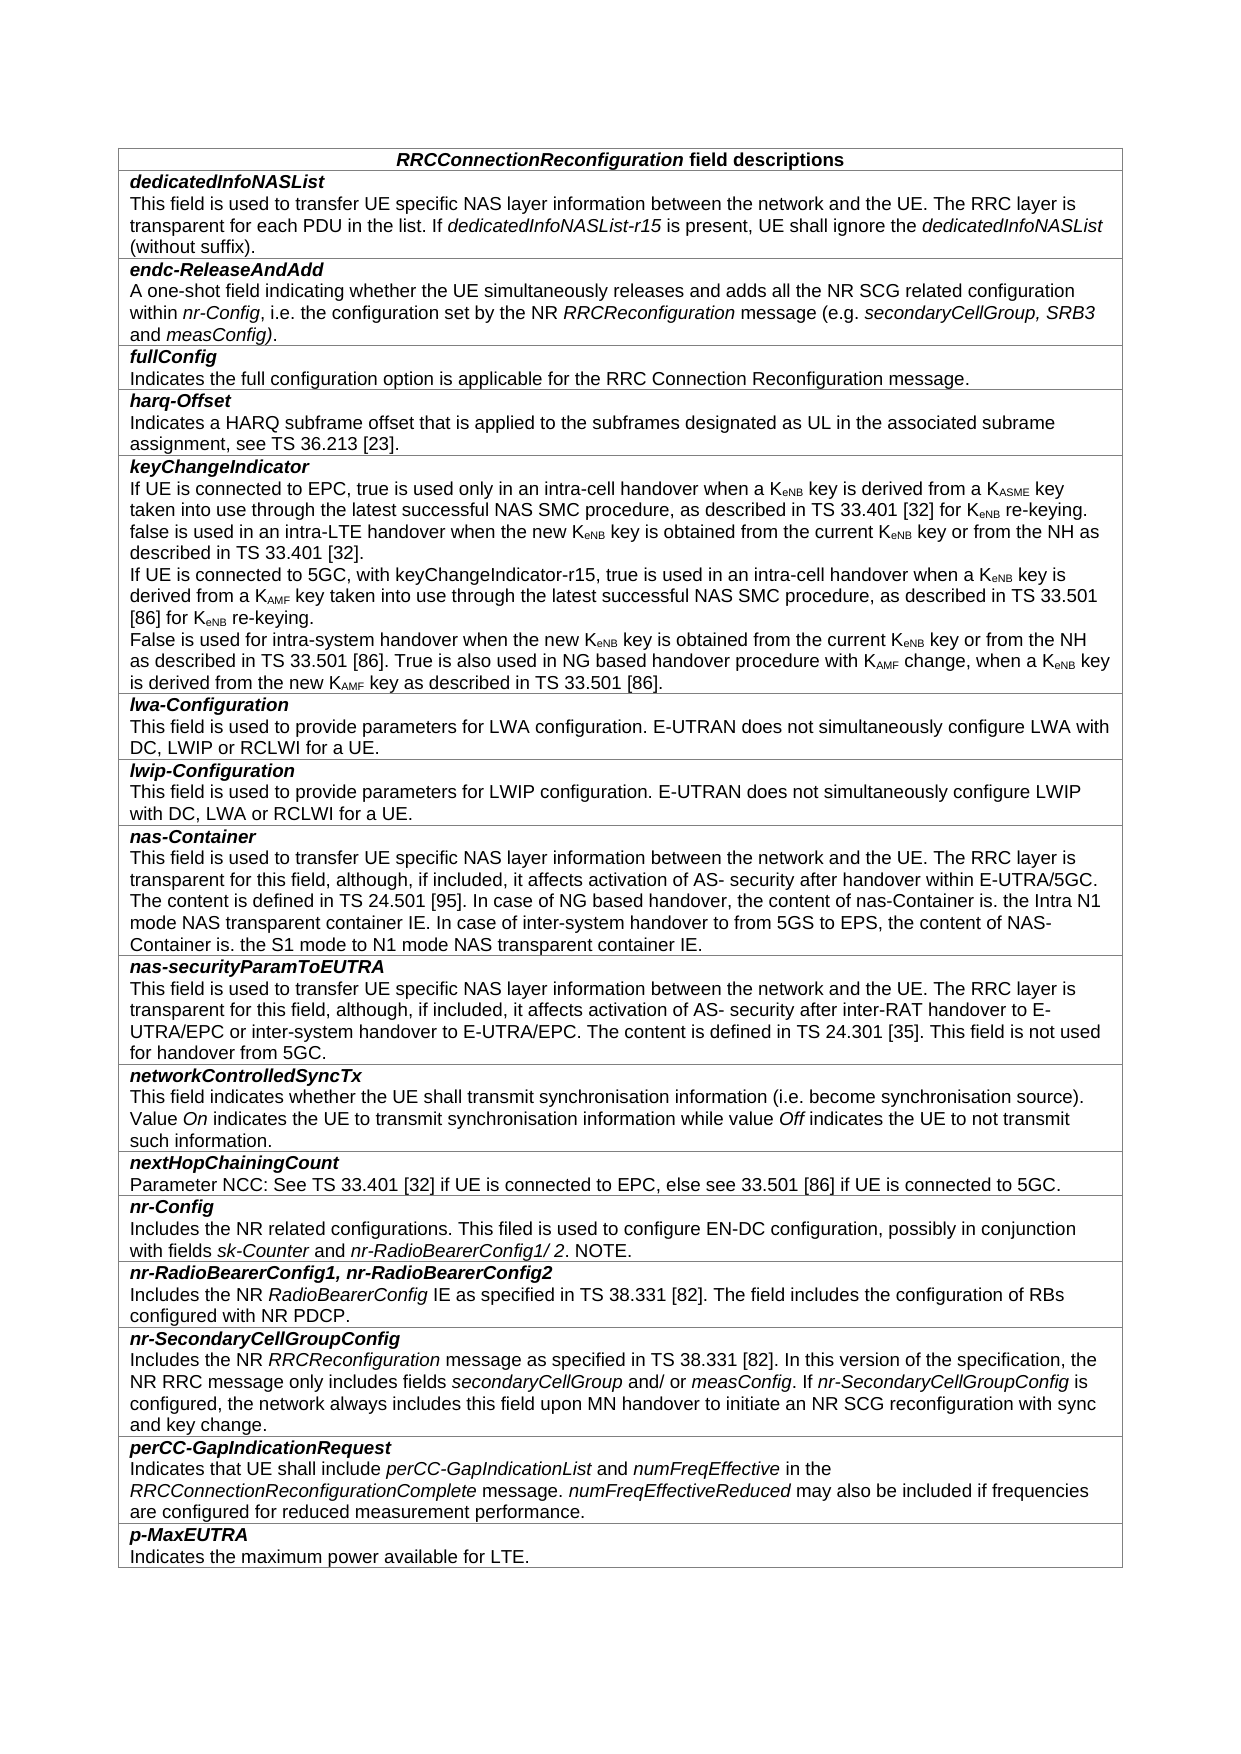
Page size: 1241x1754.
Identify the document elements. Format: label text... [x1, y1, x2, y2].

table_cell dedicatedInfoNASList This field is used to transfer UE specific NAS layer rmation between the network and the UE. The RRC layer is transparent for each PDU in the list. If dedicatedInfoNASList-r15 is present, UE shall ignore the dedicatedInfoNASList (without suffix). [119, 171, 1122, 258]
table_cell lwa-Configuration This field is used to provide parameters for LWA configuration. E-UTRAN does not simultaneously configure LWA with DC, LWIP or RCLWI for a UE. [119, 694, 1122, 759]
table_header RRCConnectionReconfiguration field descriptions [119, 149, 1122, 170]
table_cell nas-securityParamToEUTRA This field is used to transfer UE specific NAS layer rmation between the network and the UE. The RRC layer is transparent for this field, although, if included, it affects activation of AS- security after inter-RAT handover to E-UTRA/EPC or inter-system handover to E-UTRA/EPC. The content is defined in TS 24.301 [35]. This field is not used for handover from 5GC. [119, 956, 1122, 1064]
table_cell lwip-Configuration This field is used to provide parameters for LWIP configuration. E-UTRAN does not simultaneously configure LWIP with DC, LWA or RCLWI for a UE. [119, 760, 1122, 824]
table_cell nr-Config Includes the NR related configurations. This filed is used to configure EN-DC configuration, possibly in conjunction with fields sk-Counter and nr-RadioBearerConfig1/ 2. NOTE. [119, 1196, 1122, 1261]
table_cell nas-Container This field is used to transfer UE specific NAS layer rmation between the network and the UE. The RRC layer is transparent for this field, although, if included, it affects activation of AS- security after handover within E-UTRA/5GC. The content is defined in TS 24.501 [95]. In case of NG based handover, the content of nas-Container is. the Intra N1 mode NAS transparent container IE. In case of inter-system handover to from 5GS to EPS, the content of NAS-Container is. the S1 mode to N1 mode NAS transparent container IE. [119, 826, 1122, 955]
table_cell keyChangeIndicator If UE is connected to EPC, true is used only in an intra-cell handover when a KeNB key is derived from a KASME key taken into use through the latest successful NAS SMC procedure, as described in TS 33.401 [32] for KeNB re-keying. false is used in an intra-LTE handover when the new KeNB key is obtained from the current KeNB key or from the NH as described in TS 33.401 [32]. If UE is connected to 5GC, with keyChangeIndicator-r15, true is used in an intra-cell handover when a KeNB key is derived from a KAMF key taken into use through the latest successful NAS SMC procedure, as described in TS 33.501 [86] for KeNB re-keying. False is used for intra-system handover when the new KeNB key is obtained from the current KeNB key or from the NH as described in TS 33.501 [86]. True is also used in NG based handover procedure with KAMF change, when a KeNB key is derived from the new KAMF key as described in TS 33.501 [86]. [119, 456, 1122, 693]
table_cell p-MaxEUTRA Indicates the maximum power available for LTE. [119, 1524, 1122, 1567]
table_cell nextHopChainingCount Parameter NCC: See TS 33.401 [32] if UE is connected to EPC, else see 33.501 [86] if UE is connected to 5GC. [119, 1152, 1122, 1195]
table_cell nr-RadioBearerConfig1, nr-RadioBearerConfig2 Includes the NR RadioBearerConfig IE as specified in TS 38.331 [82]. The field includes the configuration of RBs configured with NR PDCP. [119, 1262, 1122, 1327]
table_cell fullConfig Indicates the full configuration option is applicable for the RRC Connection Reconfiguration message. [119, 346, 1122, 389]
table_cell perCC-GapIndicationRequest Indicates that UE shall include perCC-GapIndicationList and numFreqEffective in the RRCConnectionReconfigurationComplete message. numFreqEffectiveReduced may also be included if frequencies are configured for reduced measurement performance. [119, 1437, 1122, 1523]
table_cell harq-Offset Indicates a HARQ subframe offset that is applied to the subframes designated as UL in the associated subrame assignment, see TS 36.213 [23]. [119, 390, 1122, 455]
table_cell endc-ReleaseAndAdd A one-shot field indicating whether the UE simultaneously releases and adds all the NR SCG related configuration within nr-Config, i.e. the configuration set by the NR RRCReconfiguration message (e.g. secondaryCellGroup, SRB3 and measConfig). [119, 259, 1122, 345]
table_cell networkControlledSyncTx This field indicates whether the UE shall transmit synchronisation information (i.e. become synchronisation source). Value On indicates the UE to transmit synchronisation information while value Off indicates the UE to not transmit such information. [119, 1065, 1122, 1151]
table_cell nr-SecondaryCellGroupConfig Includes the NR RRCReconfiguration message as specified in TS 38.331 [82]. In this version of the specification, the NR RRC message only includes fields secondaryCellGroup and/ or measConfig. If nr-SecondaryCellGroupConfig is configured, the network always includes this field upon MN handover to initiate an NR SCG reconfiguration with sync and key change. [119, 1328, 1122, 1436]
